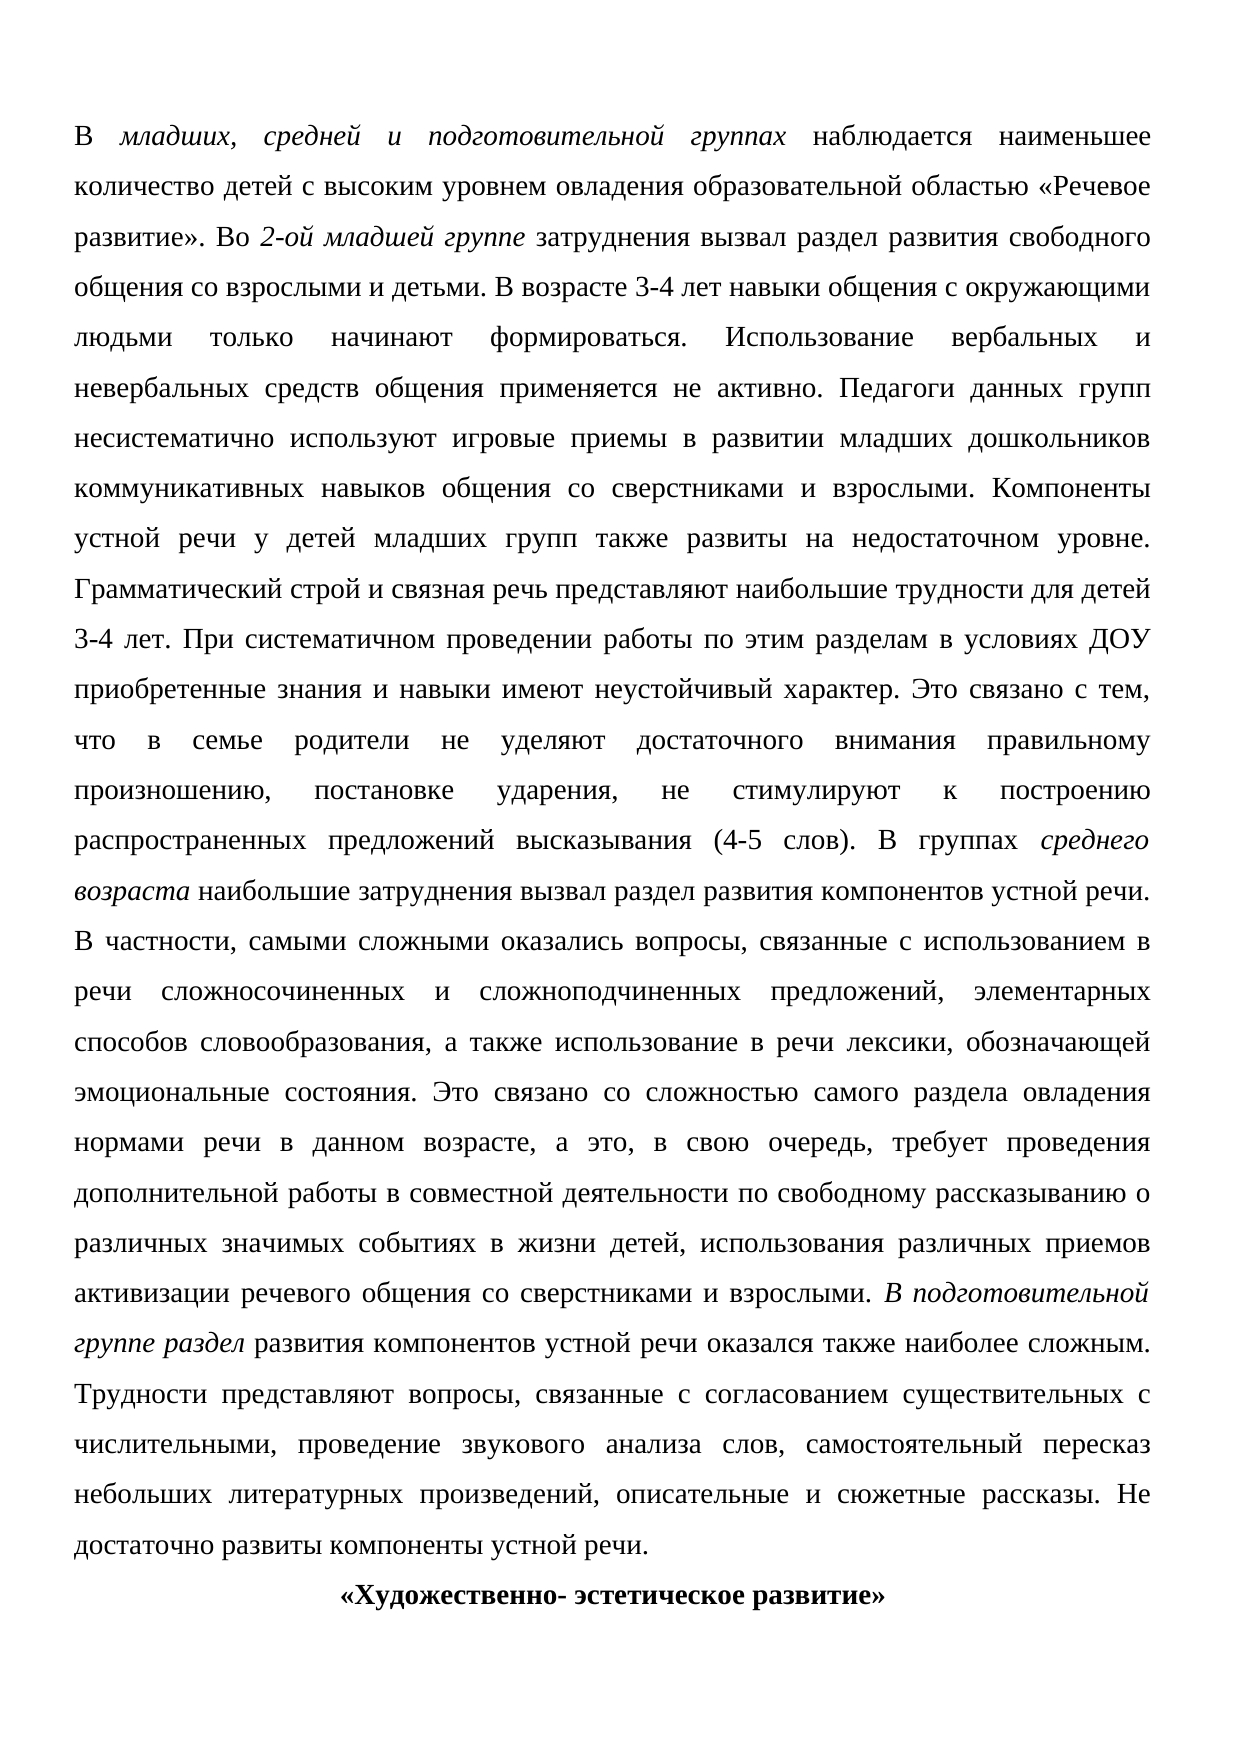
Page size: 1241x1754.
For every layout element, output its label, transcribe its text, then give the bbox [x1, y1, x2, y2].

text «Художественно- эстетическое развитие» [74, 1577, 1152, 1611]
text В младших, средней и подготовительной группах наблюдается наименьшее количество детей с высоким уровнем овладения образовательной областью «Речевое развитие». Во 2-ой младшей группе затруднения вызвал раздел развития свободного общения со взрослыми и детьми. В возрасте 3-4 лет навыки общения с окружающими людьми только начинают формироваться. Использование вербальных и невербальных средств общения применяется не активно. Педагоги данных групп несистематично используют игровые приемы в развитии младших дошкольников коммуникативных навыков общения со сверстниками и взрослыми. Компоненты устной речи у детей младших групп также развиты на недостаточном уровне. Грамматический строй и связная речь представляют наибольшие трудности для детей 3-4 лет. При систематичном проведении работы по этим разделам в условиях ДОУ приобретенные знания и навыки имеют неустойчивый характер. Это связано с тем, что в семье родители не уделяют достаточного внимания правильному произношению, постановке ударения, не стимулируют к построению распространенных предложений высказывания (4-5 слов). В группах среднего возраста наибольшие затруднения вызвал раздел развития компонентов устной речи. В частности, самыми сложными оказались вопросы, связанные с использованием в речи сложносочиненных и сложноподчиненных предложений, элементарных способов словообразования, а также использование в речи лексики, обозначающей эмоциональные состояния. Это связано со сложностью самого раздела овладения нормами речи в данном возрасте, а это, в свою очередь, требует проведения дополнительной работы в совместной деятельности по свободному рассказыванию о различных значимых событиях в жизни детей, использования различных приемов активизации речевого общения со сверстниками и взрослыми. В подготовительной группе раздел развития компонентов устной речи оказался также наиболее сложным. Трудности представляют вопросы, связанные с согласованием существительных с числительными, проведение звукового анализа слов, самостоятельный пересказ небольших литературных произведений, описательные и сюжетные рассказы. Не достаточно развиты компоненты устной речи. [74, 118, 1152, 1560]
